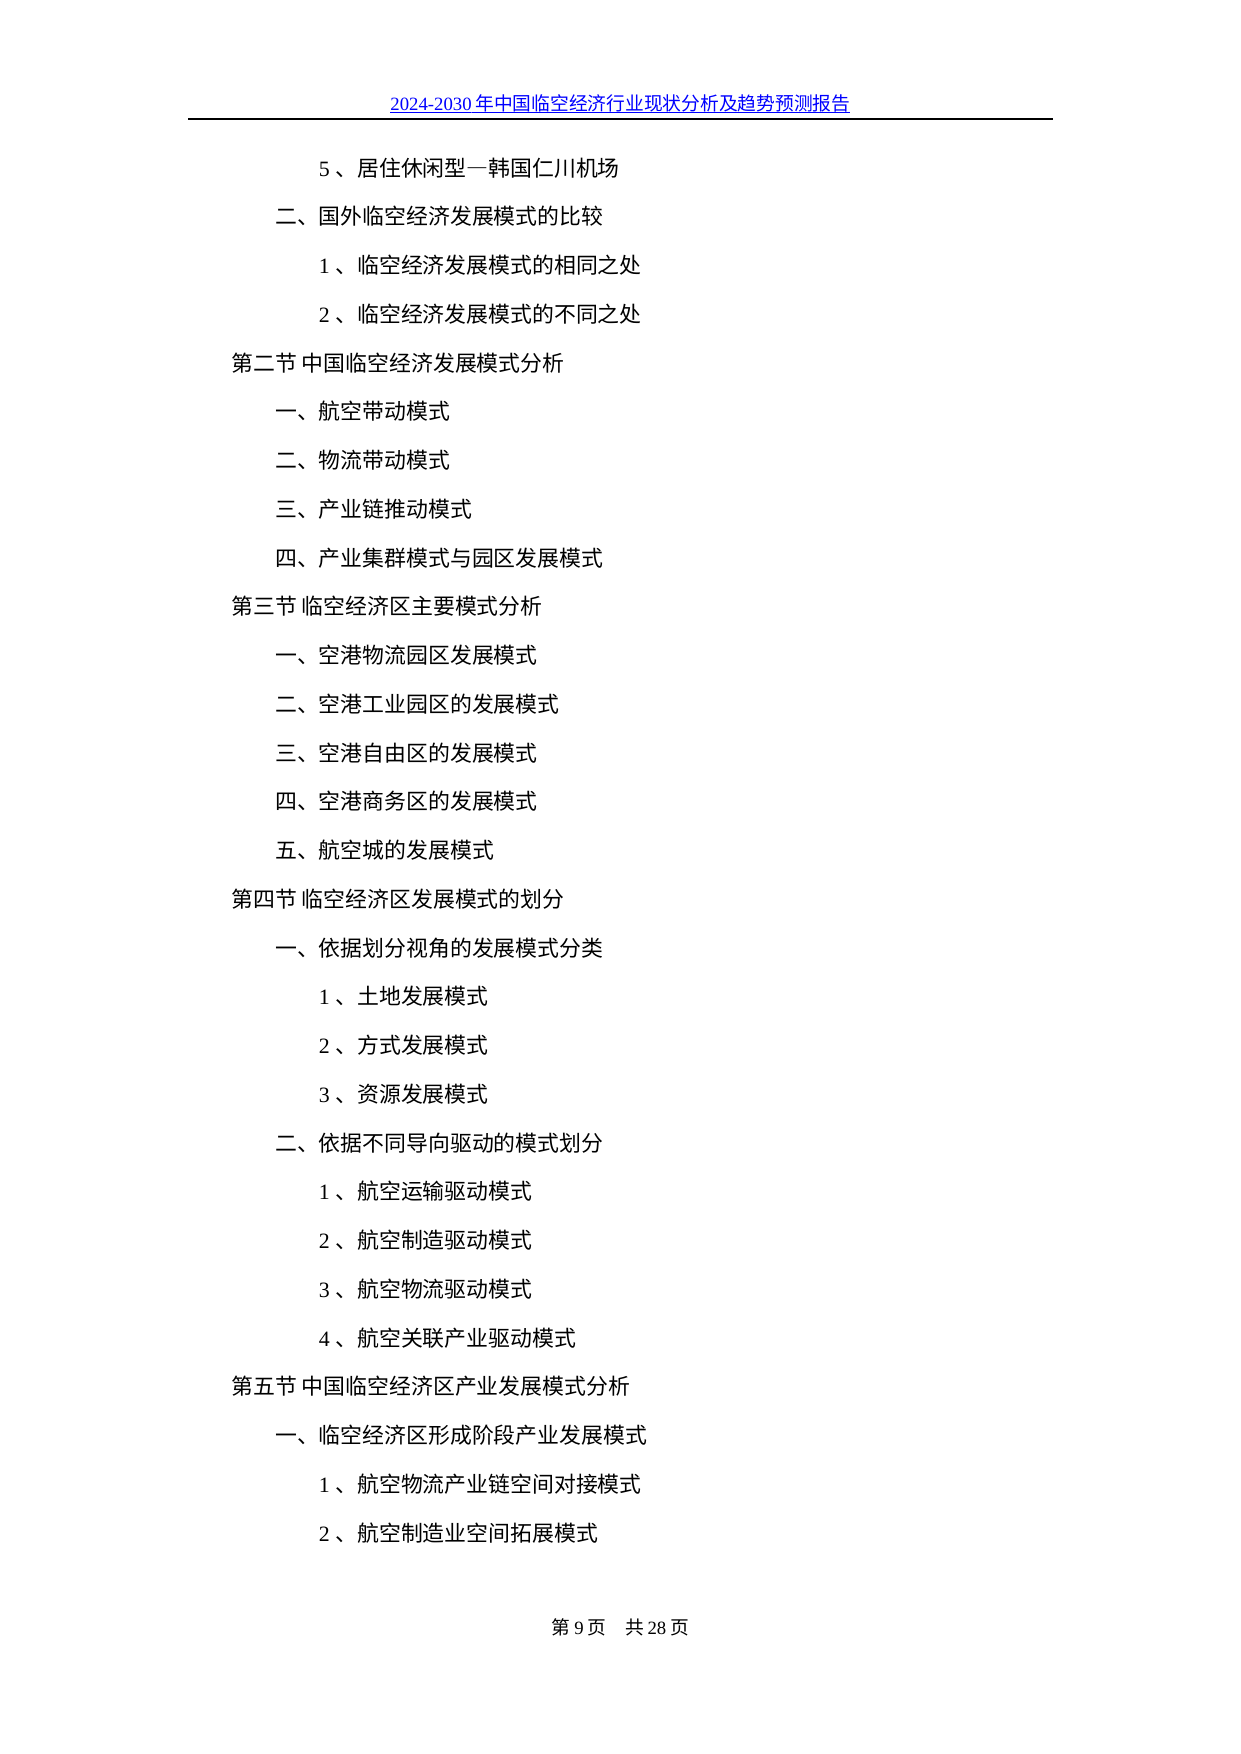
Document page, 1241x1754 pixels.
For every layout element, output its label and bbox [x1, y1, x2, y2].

text [187, 150, 1053, 1548]
